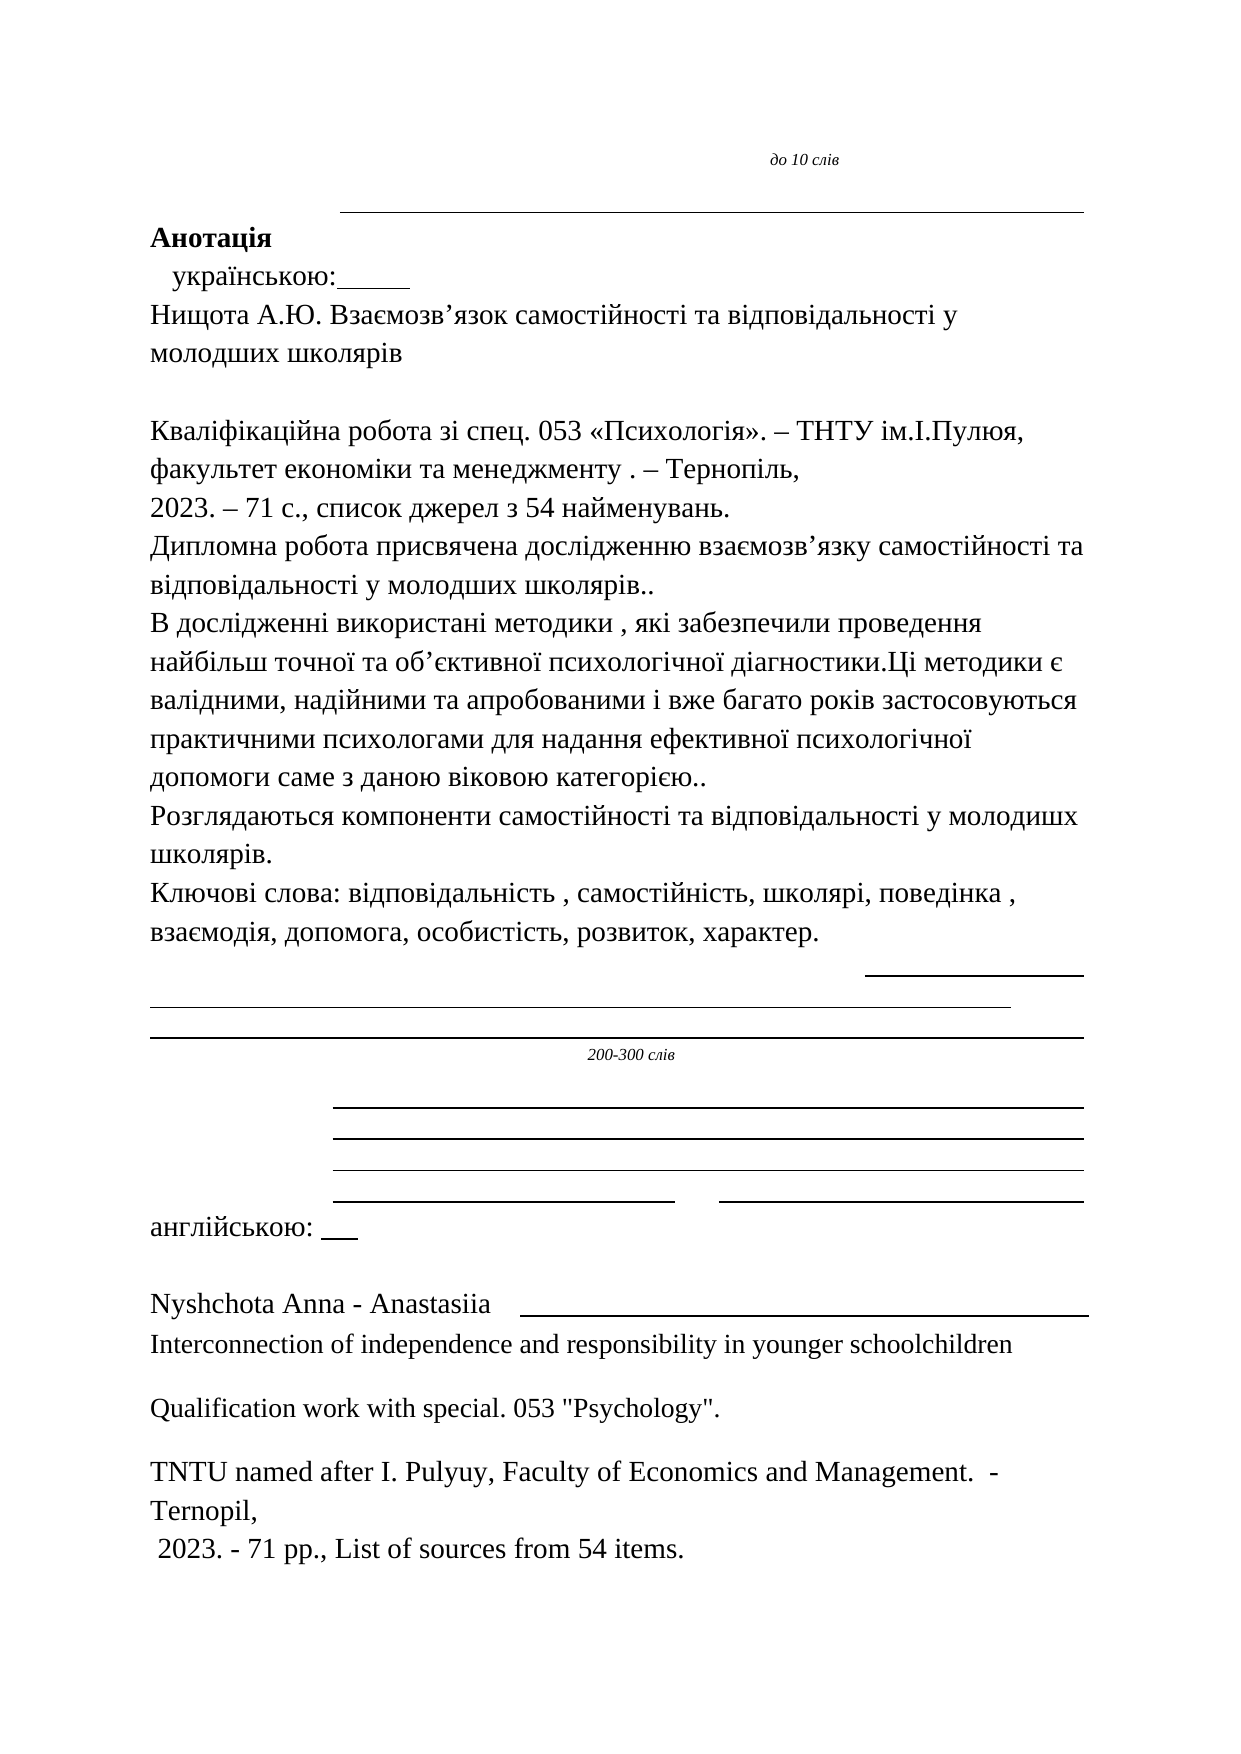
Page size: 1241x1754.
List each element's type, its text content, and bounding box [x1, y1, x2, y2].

text Розглядаються компоненти самостійності та відповідальності у молодишх школярів. [150, 798, 1090, 870]
text 2023. – 71 с., список джерел з 54 найменувань. [150, 490, 1090, 523]
text англійською: [150, 1178, 1090, 1243]
text 2023. - 71 pp., List of sources from 54 items. [150, 1532, 1090, 1565]
text Ключові слова: відповідальність , самостійність, школярі, поведінка , взаємодія, допомога, особистість, розвиток, характер. [150, 875, 1090, 947]
text Нищота А.Ю. Взаємозв’язок самостійності та відповідальності у молодших школярів [150, 297, 1090, 369]
text Анотація [150, 220, 1090, 253]
text Кваліфікаційна робота зі спец. 053 «Психологія». – ТНТУ ім.І.Пулюя, факультет економіки та менеджменту . – Тернопіль, [150, 413, 1090, 485]
text 200-300 слів [150, 1045, 1090, 1079]
text Nyshchota Anna - Anastasiia Interconnection of independence and responsibility in younger schoolchildren [150, 1286, 1090, 1383]
text В дослідженні використані методики , які забезпечили проведення найбільш точної та об’єктивної психологічної діагностики.Ці методики є валідними, надійними та апробованими і вже багато років застосовуються практичними психологами для надання ефективної психологічної допомоги саме з даною віковою категорією.. [150, 605, 1090, 793]
text до 10 слів [150, 150, 1090, 183]
text Qualification work with special. 053 "Psychology". [150, 1391, 1090, 1446]
text Дипломна робота присвячена дослідженню взаємозв’язку самостійності та відповідальності у молодших школярів.. [150, 528, 1090, 600]
text TNTU named after I. Pulyuy, Faculty of Economics and Management. - Ternopil, [150, 1454, 1090, 1527]
text українською: [150, 258, 1090, 292]
